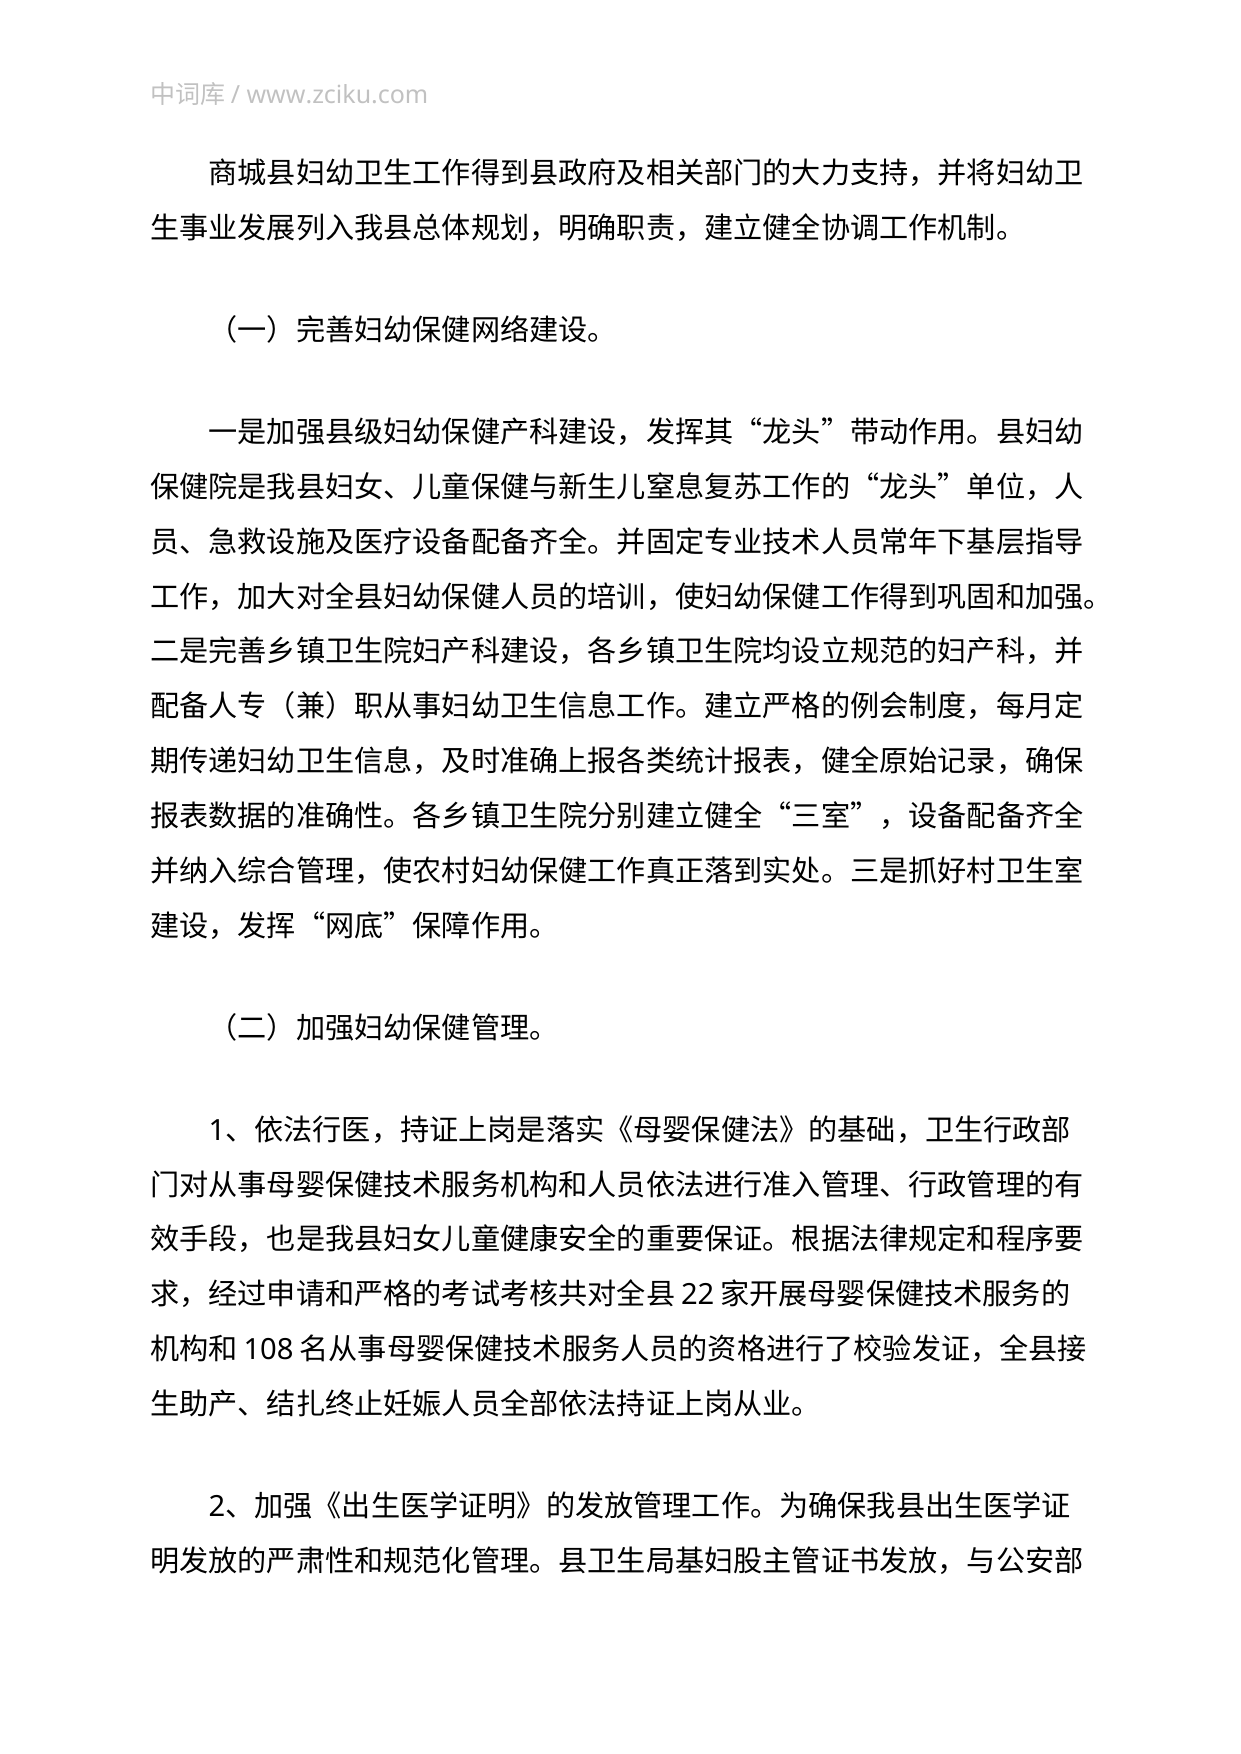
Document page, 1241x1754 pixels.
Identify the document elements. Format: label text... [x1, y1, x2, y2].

text （一）完善妇幼保健网络建设。 [150, 307, 1090, 349]
text 一是加强县级妇幼保健产科建设，发挥其“龙头”带动作用。县妇幼保健院是我县妇女、儿童保健与新生儿窒息复苏工作的“龙头”单位，人员、急救设施及医疗设备配备齐全。并固定专业技术人员常年下基层指导工作，加大对全县妇幼保健人员的培训，使妇幼保健工作得到巩固和加强。二是完善乡镇卫生院妇产科建设，各乡镇卫生院均设立规范的妇产科，并配备人专（兼）职从事妇幼卫生信息工作。建立严格的例会制度，每月定期传递妇幼卫生信息，及时准确上报各类统计报表，健全原始记录，确保报表数据的准确性。各乡镇卫生院分别建立健全“三室”，设备配备齐全并纳入综合管理，使农村妇幼保健工作真正落到实处。三是抓好村卫生室建设，发挥“网底”保障作用。 [150, 408, 1090, 945]
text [150, 1483, 1090, 1580]
text （二）加强妇幼保健管理。 [150, 1004, 1090, 1047]
text 1、依法行医，持证上岗是落实《母婴保健法》的基础，卫生行政部门对从事母婴保健技术服务机构和人员依法进行准入管理、行政管理的有效手段，也是我县妇女儿童健康安全的重要保证。根据法律规定和程序要求，经过申请和严格的考试考核共对全县22家开展母婴保健技术服务的机构和108名从事母婴保健技术服务人员的资格进行了校验发证，全县接生助产、结扎终止妊娠人员全部依法持证上岗从业。 [150, 1106, 1090, 1423]
text 商城县妇幼卫生工作得到县政府及相关部门的大力支持，并将妇幼卫生事业发展列入我县总体规划，明确职责，建立健全协调工作机制。 [150, 150, 1090, 247]
